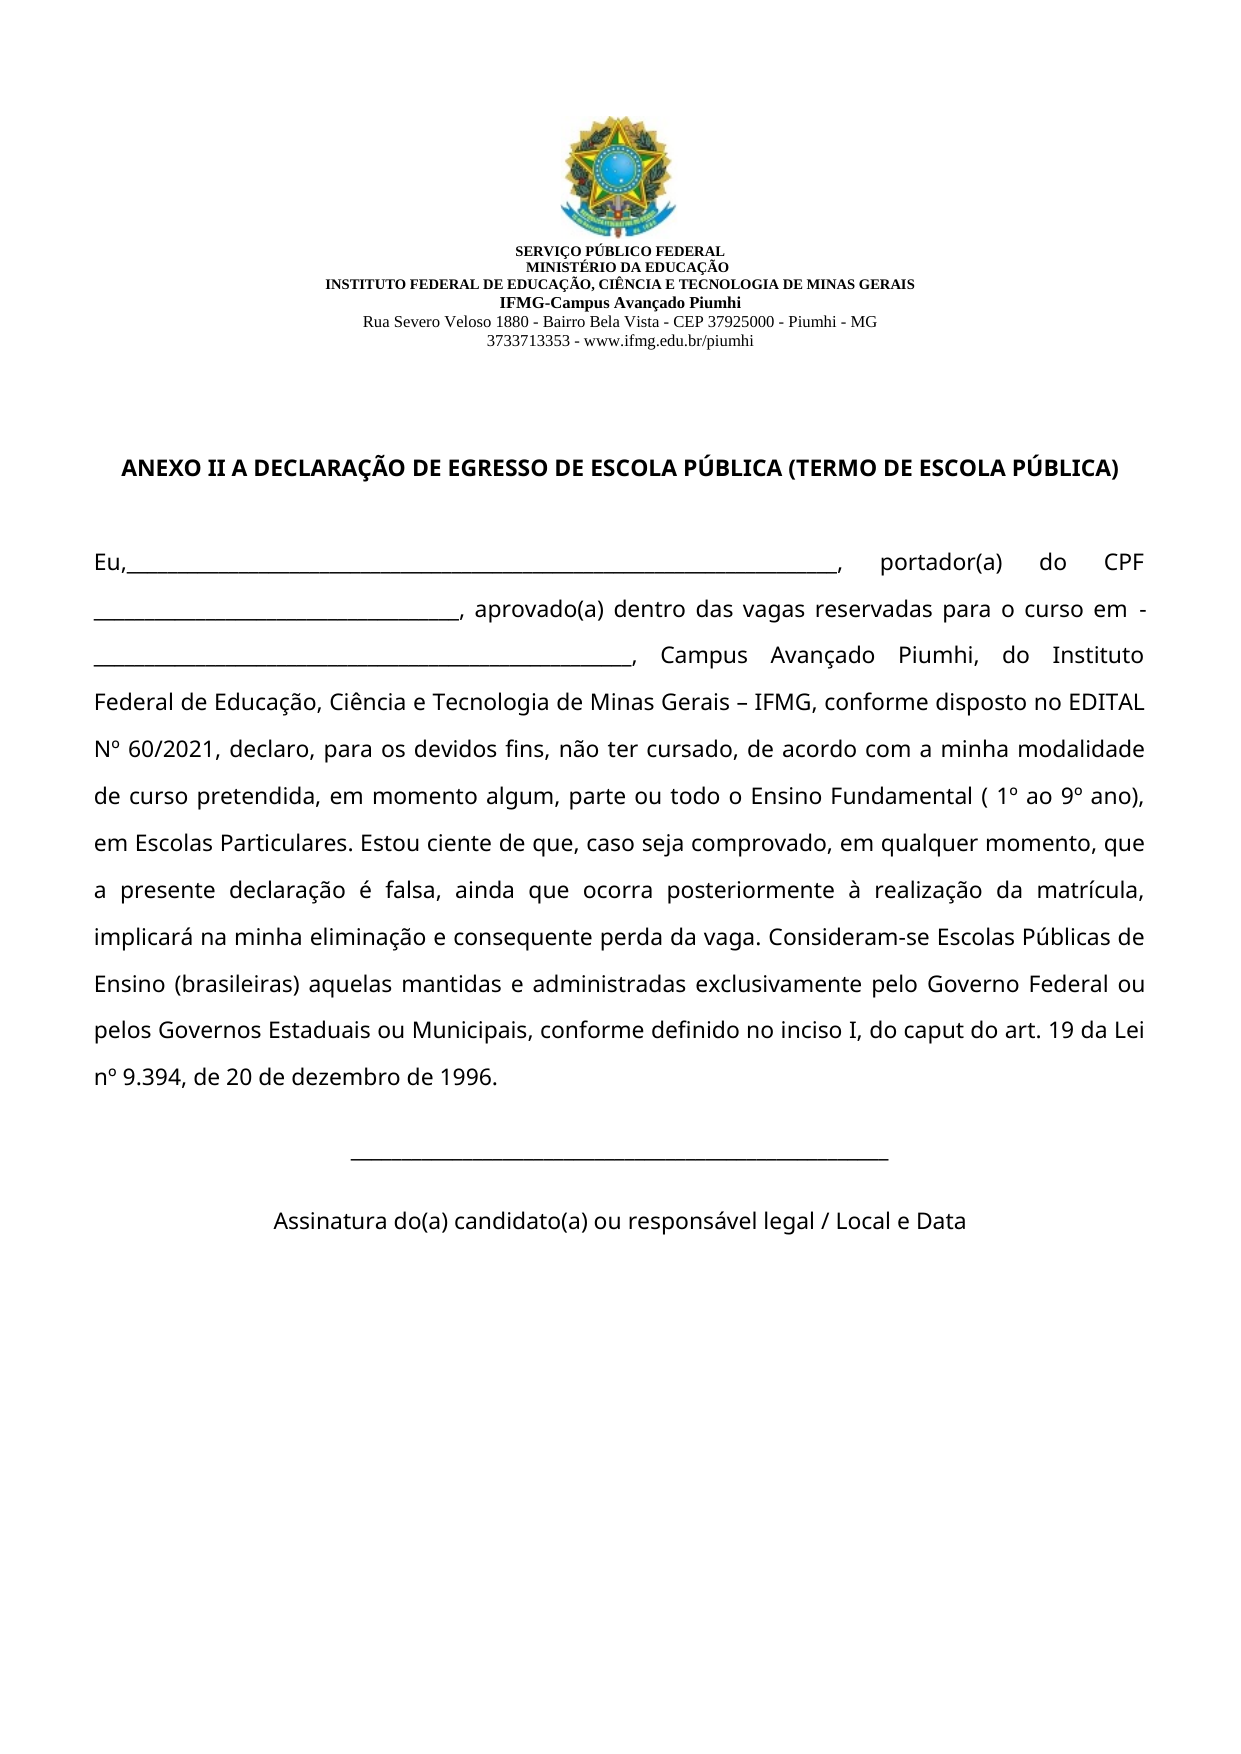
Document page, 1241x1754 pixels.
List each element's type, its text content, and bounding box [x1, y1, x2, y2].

text MINISTÉRIO DA EDUCAÇÃO [94, 259, 1146, 276]
text Assinatura do(a) candidato(a) ou responsável legal / Local e Data [94, 1205, 1146, 1236]
text SERVIÇO PÚBLICO FEDERAL [94, 242, 1146, 259]
text 3733713353 - www.ifmg.edu.br/piumhi [100, 331, 1140, 350]
text ANEXO II A DECLARAÇÃO DE EGRESSO DE ESCOLA PÚBLICA (TERMO DE ESCOLA PÚBLICA) [94, 452, 1146, 483]
text Eu,______________________________________________________________________, portador(a) do CPF ____________________________________, aprovado(a) dentro das vagas reservadas para o curso em _____________________________________________________, Campus Avançado Piumhi, do Instituto Federal de Educação, Ciência e Tecnologia de Minas Gerais – IFMG, conforme disposto no EDITAL Nº 60/2021, declaro, para os devidos fins, não ter cursado, de acordo com a minha modalidade de curso pretendida, em momento algum, parte ou todo o Ensino Fundamental ( 1º ao 9º ano), em Escolas Particulares. Estou ciente de que, caso seja comprovado, em qualquer momento, que a presente declaração é falsa, ainda que ocorra posteriormente à realização da matrícula, implicará na minha eliminação e consequente perda da vaga. Consideram-se Escolas Públicas de Ensino (brasileiras) aquelas mantidas e administradas exclusivamente pelo Governo Federal ou pelos Governos Estaduais ou Municipais, conforme definido no inciso I, do caput do art. 19 da Lei nº 9.394, de 20 de dezembro de 1996. [94, 546, 1146, 1092]
text _____________________________________________________ [94, 1133, 1146, 1164]
text INSTITUTO FEDERAL DE EDUCAÇÃO, CIÊNCIA E TECNOLOGIA DE MINAS GERAIS [94, 276, 1146, 293]
picture [560, 116, 680, 239]
text IFMG-Campus Avançado Piumhi Rua Severo Veloso 1880 - Bairro Bela Vista - CEP 37925000 - Piumhi - MG [100, 293, 1140, 331]
